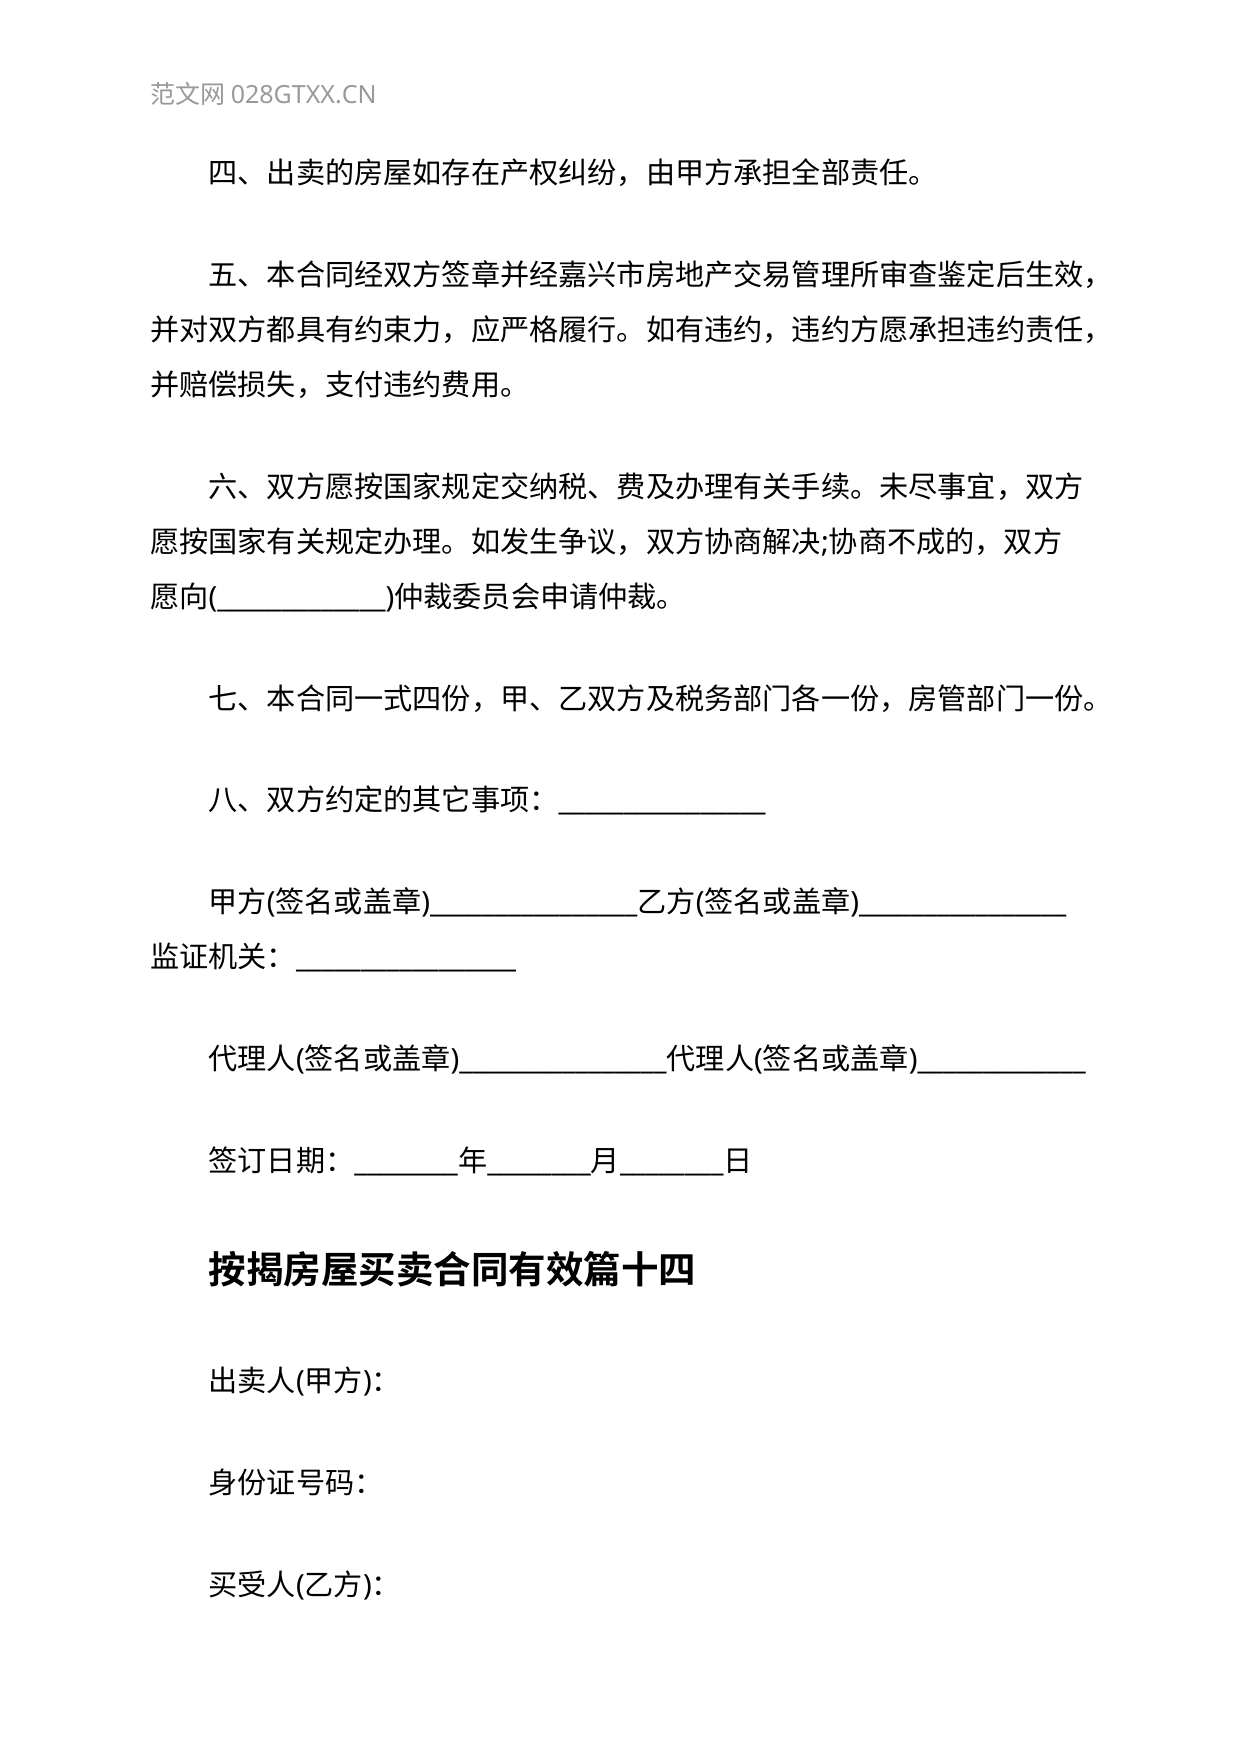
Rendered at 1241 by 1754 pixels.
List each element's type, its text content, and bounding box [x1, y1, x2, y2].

text 八、双方约定的其它事项：________________ [150, 777, 1090, 819]
text 出卖人(甲方)： [150, 1357, 1090, 1400]
text 六、双方愿按国家规定交纳税、费及办理有关手续。未尽事宜，双方愿按国家有关规定办理。如发生争议，双方协商解决;协商不成的，双方愿向(_____________)仲裁委员会申请仲裁。 [150, 463, 1090, 616]
text 买受人(乙方)： [150, 1561, 1090, 1603]
text 甲方(签名或盖章)________________乙方(签名或盖章)________________监证机关：_________________ [150, 879, 1090, 976]
text 代理人(签名或盖章)________________代理人(签名或盖章)_____________ [150, 1036, 1090, 1078]
text 五、本合同经双方签章并经嘉兴市房地产交易管理所审查鉴定后生效，并对双方都具有约束力，应严格履行。如有违约，违约方愿承担违约责任，并赔偿损失，支付违约费用。 [150, 252, 1090, 404]
text 四、出卖的房屋如存在产权纠纷，由甲方承担全部责任。 [150, 150, 1090, 192]
text 按揭房屋买卖合同有效篇十四 [150, 1240, 1090, 1294]
text 签订日期：________年________月________日 [150, 1138, 1090, 1180]
text 七、本合同一式四份，甲、乙双方及税务部门各一份，房管部门一份。 [150, 675, 1090, 717]
text 身份证号码： [150, 1459, 1090, 1502]
